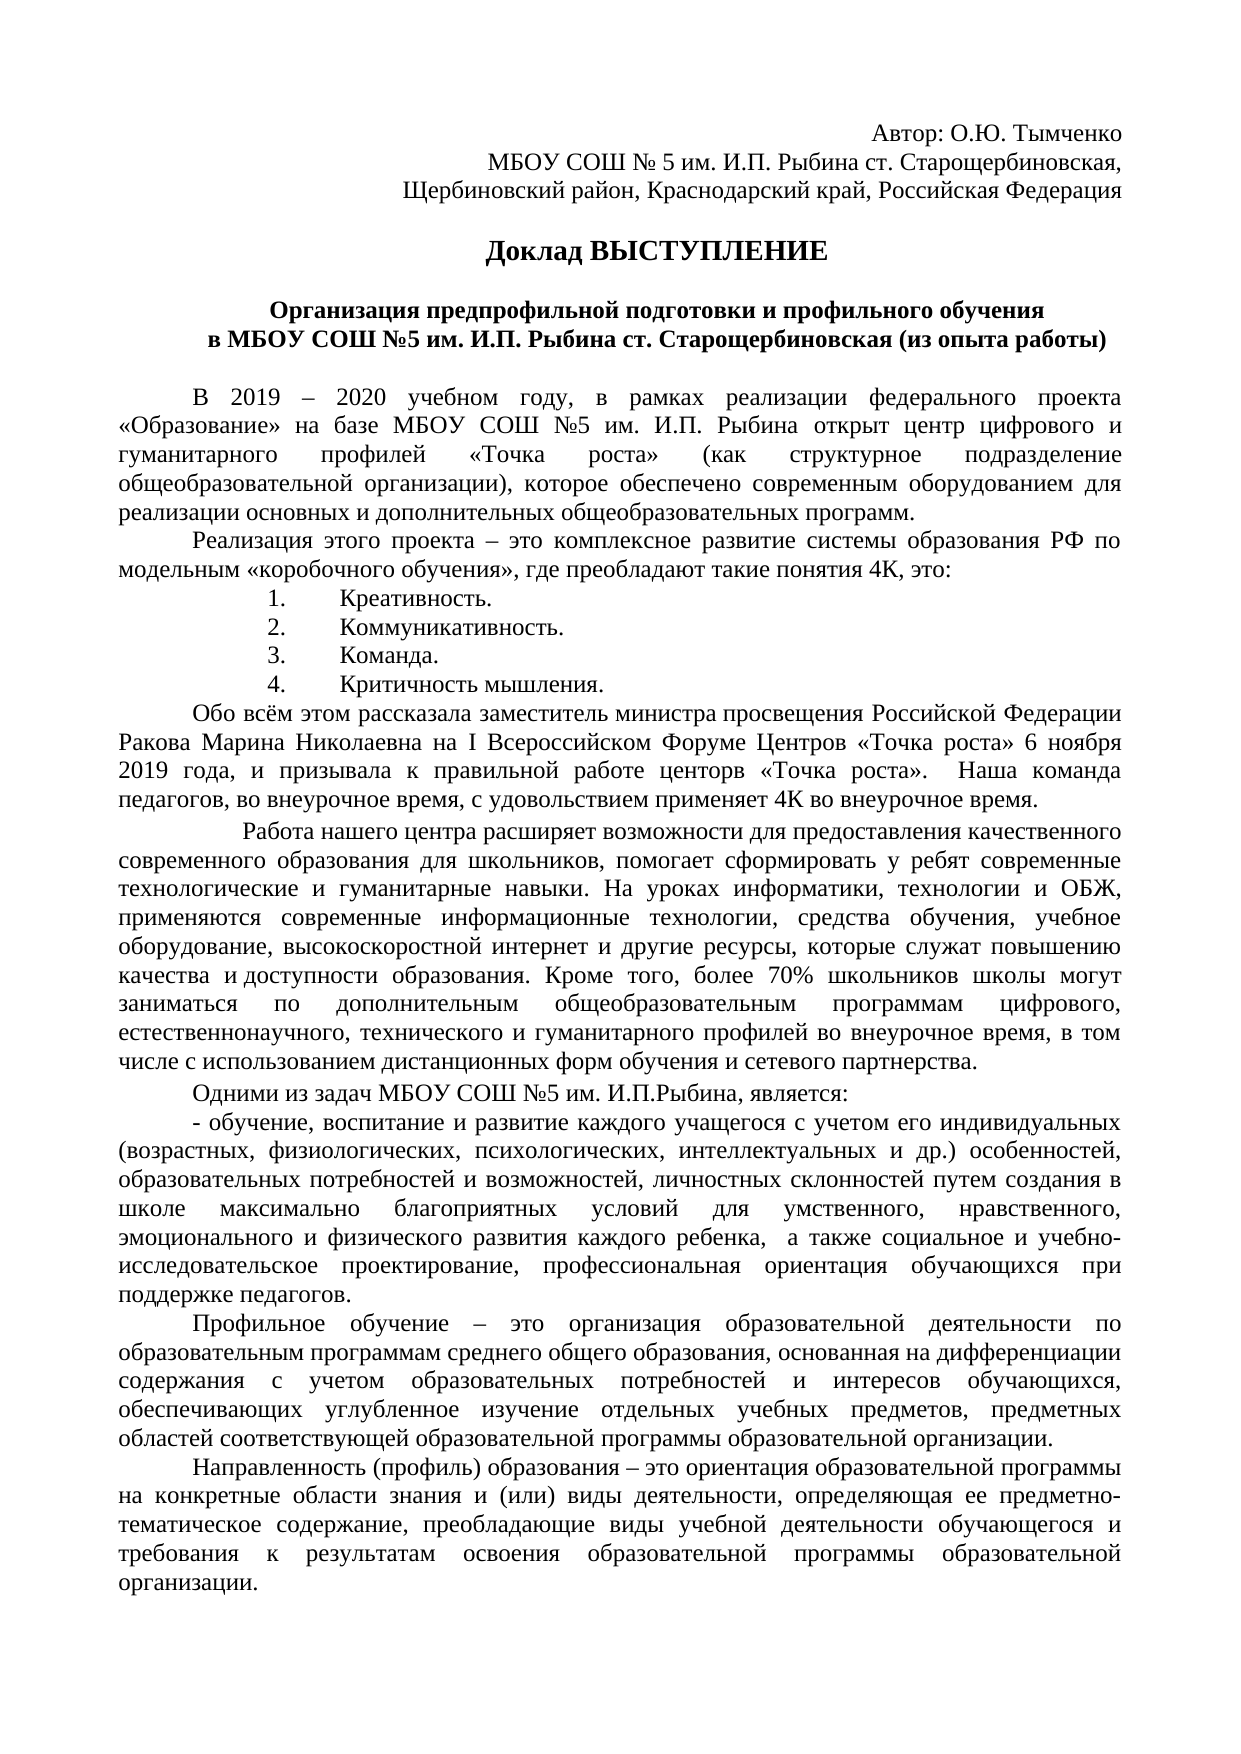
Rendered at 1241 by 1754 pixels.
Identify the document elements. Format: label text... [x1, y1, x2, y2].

list Коммуникативность. [193, 612, 1122, 640]
text Реализация этого проекта – это комплексное развитие системы образования РФ по модельным «коробочного обучения», где преобладают такие понятия 4К, это: [118, 525, 1122, 583]
text Профильное обучение – это организация образовательной деятельности по образовательным программам среднего общего образования, основанная на дифференциации содержания с учетом образовательных потребностей и интересов обучающихся, обеспечивающих углубленное изучение отдельных учебных предметов, предметных областей соответствующей образовательной программы образовательной организации. [118, 1308, 1122, 1452]
list Креативность. [193, 583, 1122, 612]
text Направленность (профиль) образования – это ориентация образовательной программы на конкретные области знания и (или) виды деятельности, определяющая ее предметно-тематическое содержание, преобладающие виды учебной деятельности обучающегося и требования к результатам освоения образовательной программы образовательной организации. [118, 1452, 1122, 1595]
text Доклад ВЫСТУПЛЕНИЕ [118, 233, 1122, 267]
text Организация предпрофильной подготовки и профильного обучения [118, 295, 1122, 324]
text Одними из задач МБОУ СОШ №5 им. И.П.Рыбина, является: [118, 1078, 1122, 1107]
text МБОУ СОШ № 5 им. И.П. Рыбина ст. Старощербиновская, [118, 147, 1122, 176]
text Обо всём этом рассказала заместитель министра просвещения Российской Федерации Ракова Марина Николаевна на I Всероссийском Форуме Центров «Точка роста» 6 ноября 2019 года, и призывала к правильной работе центорв «Точка роста». Наша команда педагогов, во внеурочное время, с удовольствием применяет 4К во внеурочное время. [118, 698, 1122, 813]
text в МБОУ СОШ №5 им. И.П. Рыбина ст. Старощербиновская (из опыта работы) [118, 324, 1122, 353]
text В 2019 – 2020 учебном году, в рамках реализации федерального проекта «Образование» на базе МБОУ СОШ №5 им. И.П. Рыбина открыт центр цифрового и гуманитарного профилей «Точка роста» (как структурное подразделение общеобразовательной организации), которое обеспечено современным оборудованием для реализации основных и дополнительных общеобразовательных программ. [118, 382, 1122, 525]
list Команда. [193, 640, 1122, 669]
text Автор: О.Ю. Тымченко [118, 118, 1122, 147]
text - обучение, воспитание и развитие каждого учащегося с учетом его индивидуальных (возрастных, физиологических, психологических, интеллектуальных и др.) особенностей, образовательных потребностей и возможностей, личностных склонностей путем создания в школе максимально благоприятных условий для умственного, нравственного, эмоционального и физического развития каждого ребенка, а также социальное и учебно-исследовательское проектирование, профессиональная ориентация обучающихся при поддержке педагогов. [118, 1107, 1122, 1308]
text Работа нашего центра расширяет возможности для предоставления качественного современного образования для школьников, помогает сформировать у ребят современные технологические и гуманитарные навыки. На уроках информатики, технологии и ОБЖ, применяются современные информационные технологии, средства обучения, учебное оборудование, высокоскоростной интернет и другие ресурсы, которые служат повышению качества и доступности образования. Кроме того, более 70% школьников школы могут заниматься по дополнительным общеобразовательным программам цифрового, естественнонаучного, технического и гуманитарного профилей во внеурочное время, в том числе с использованием дистанционных форм обучения и сетевого партнерства. [118, 816, 1122, 1075]
text Щербиновский район, Краснодарский край, Российская Федерация [118, 176, 1122, 204]
list Критичность мышления. [193, 669, 1122, 698]
